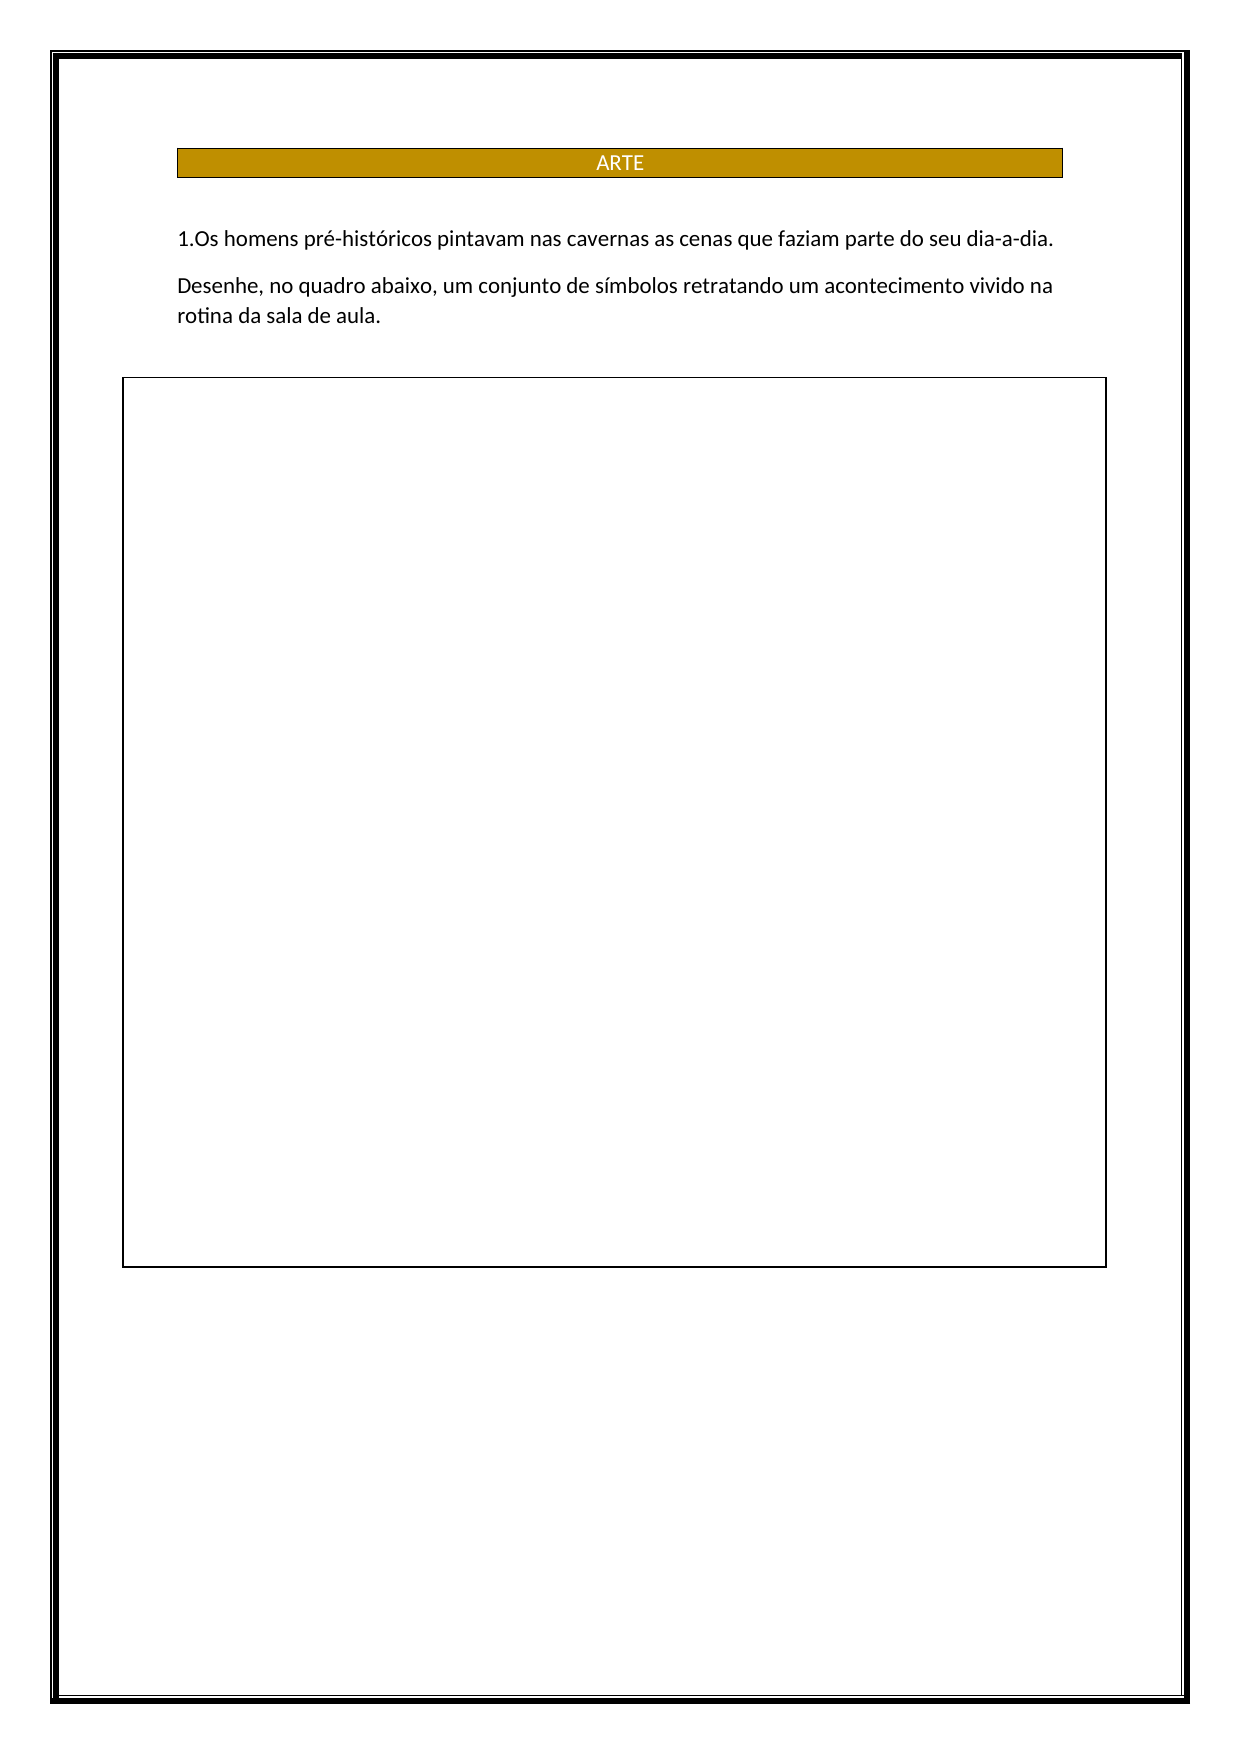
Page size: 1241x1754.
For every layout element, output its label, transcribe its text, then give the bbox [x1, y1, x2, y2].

text Desenhe, no quadro abaixo, um conjunto de símbolos retratando um acontecimento vivido na rotina da sala de aula. [177, 271, 1063, 329]
table_header ARTE [178, 149, 1062, 177]
text 1.Os homens pré-históricos pintavam nas cavernas as cenas que faziam parte do seu dia-a-dia. [177, 224, 1063, 252]
